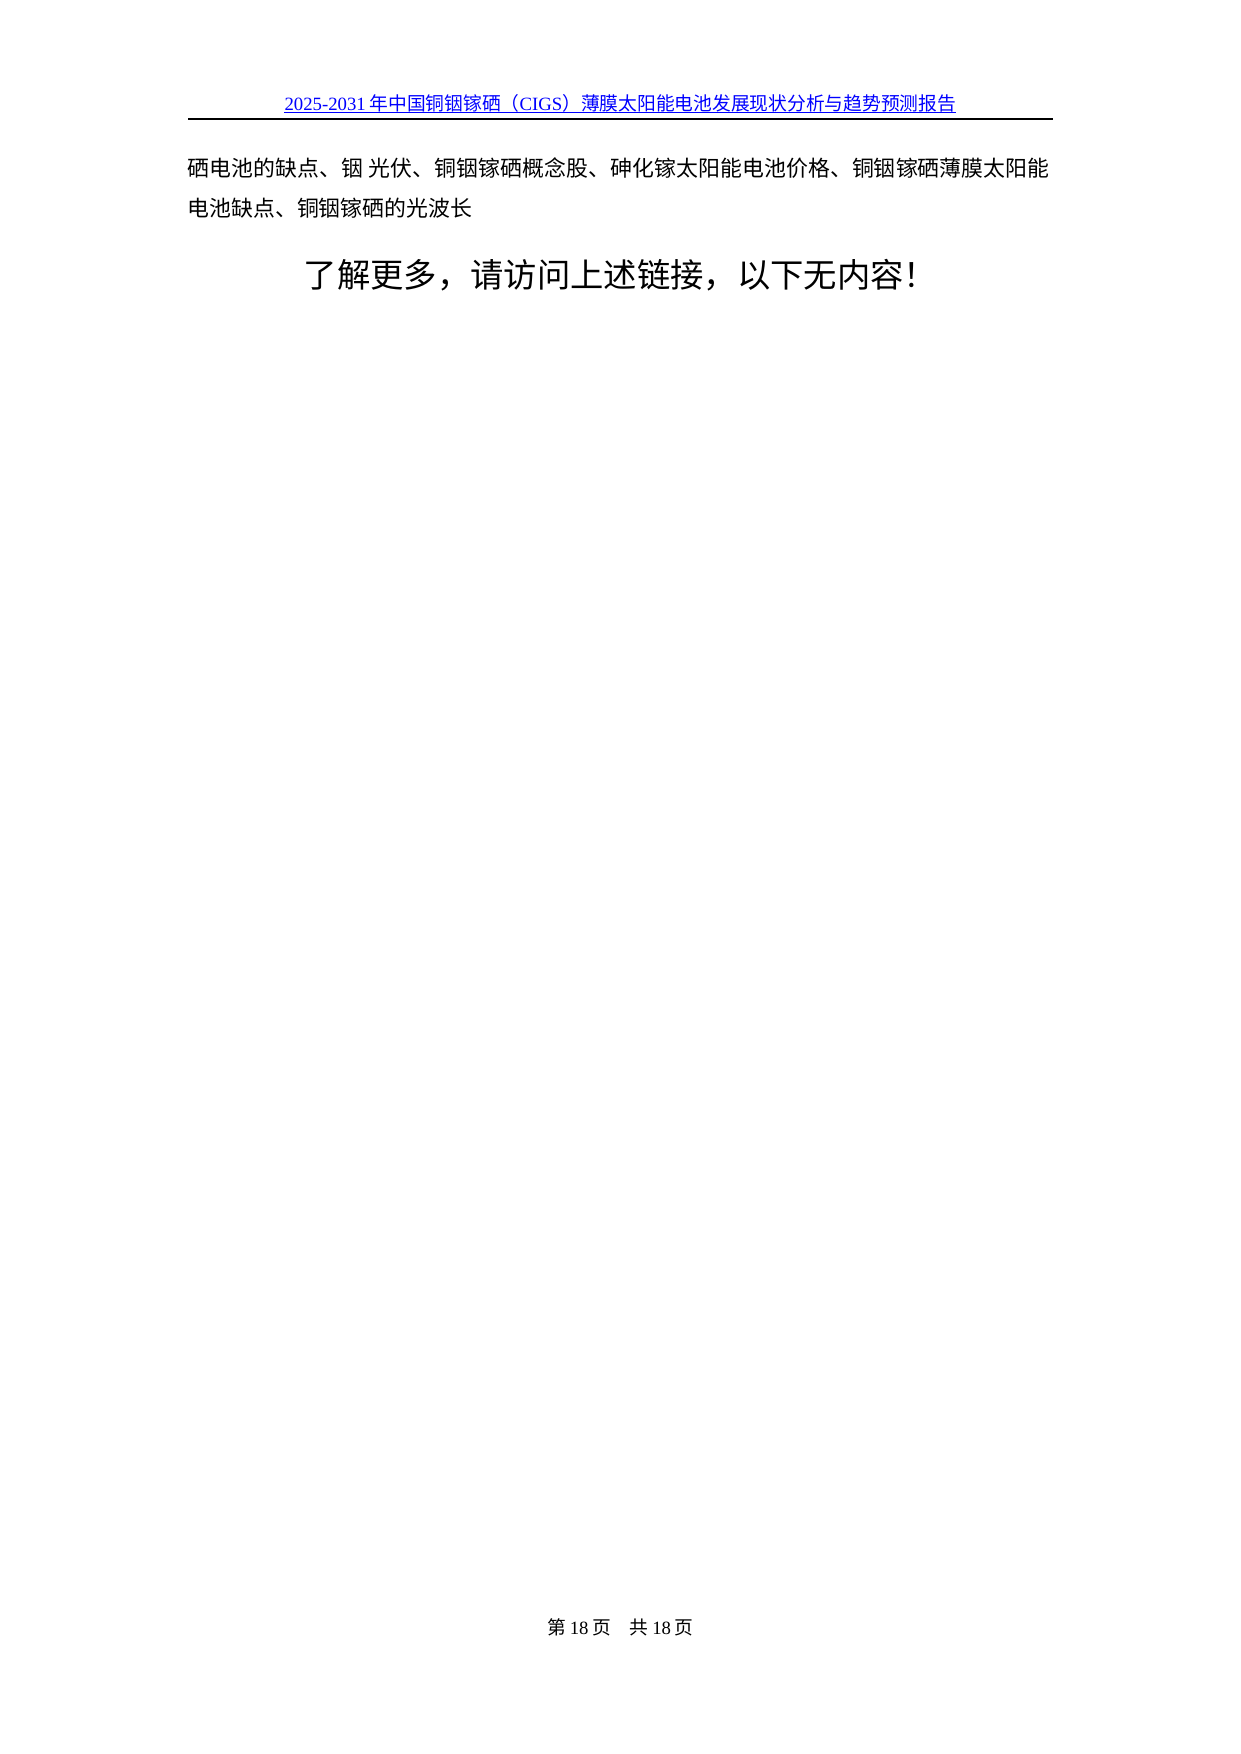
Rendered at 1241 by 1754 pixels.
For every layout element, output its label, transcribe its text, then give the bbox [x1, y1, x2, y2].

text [187, 150, 1053, 223]
title 了解更多，请访问上述链接，以下无内容！ [187, 241, 1053, 306]
